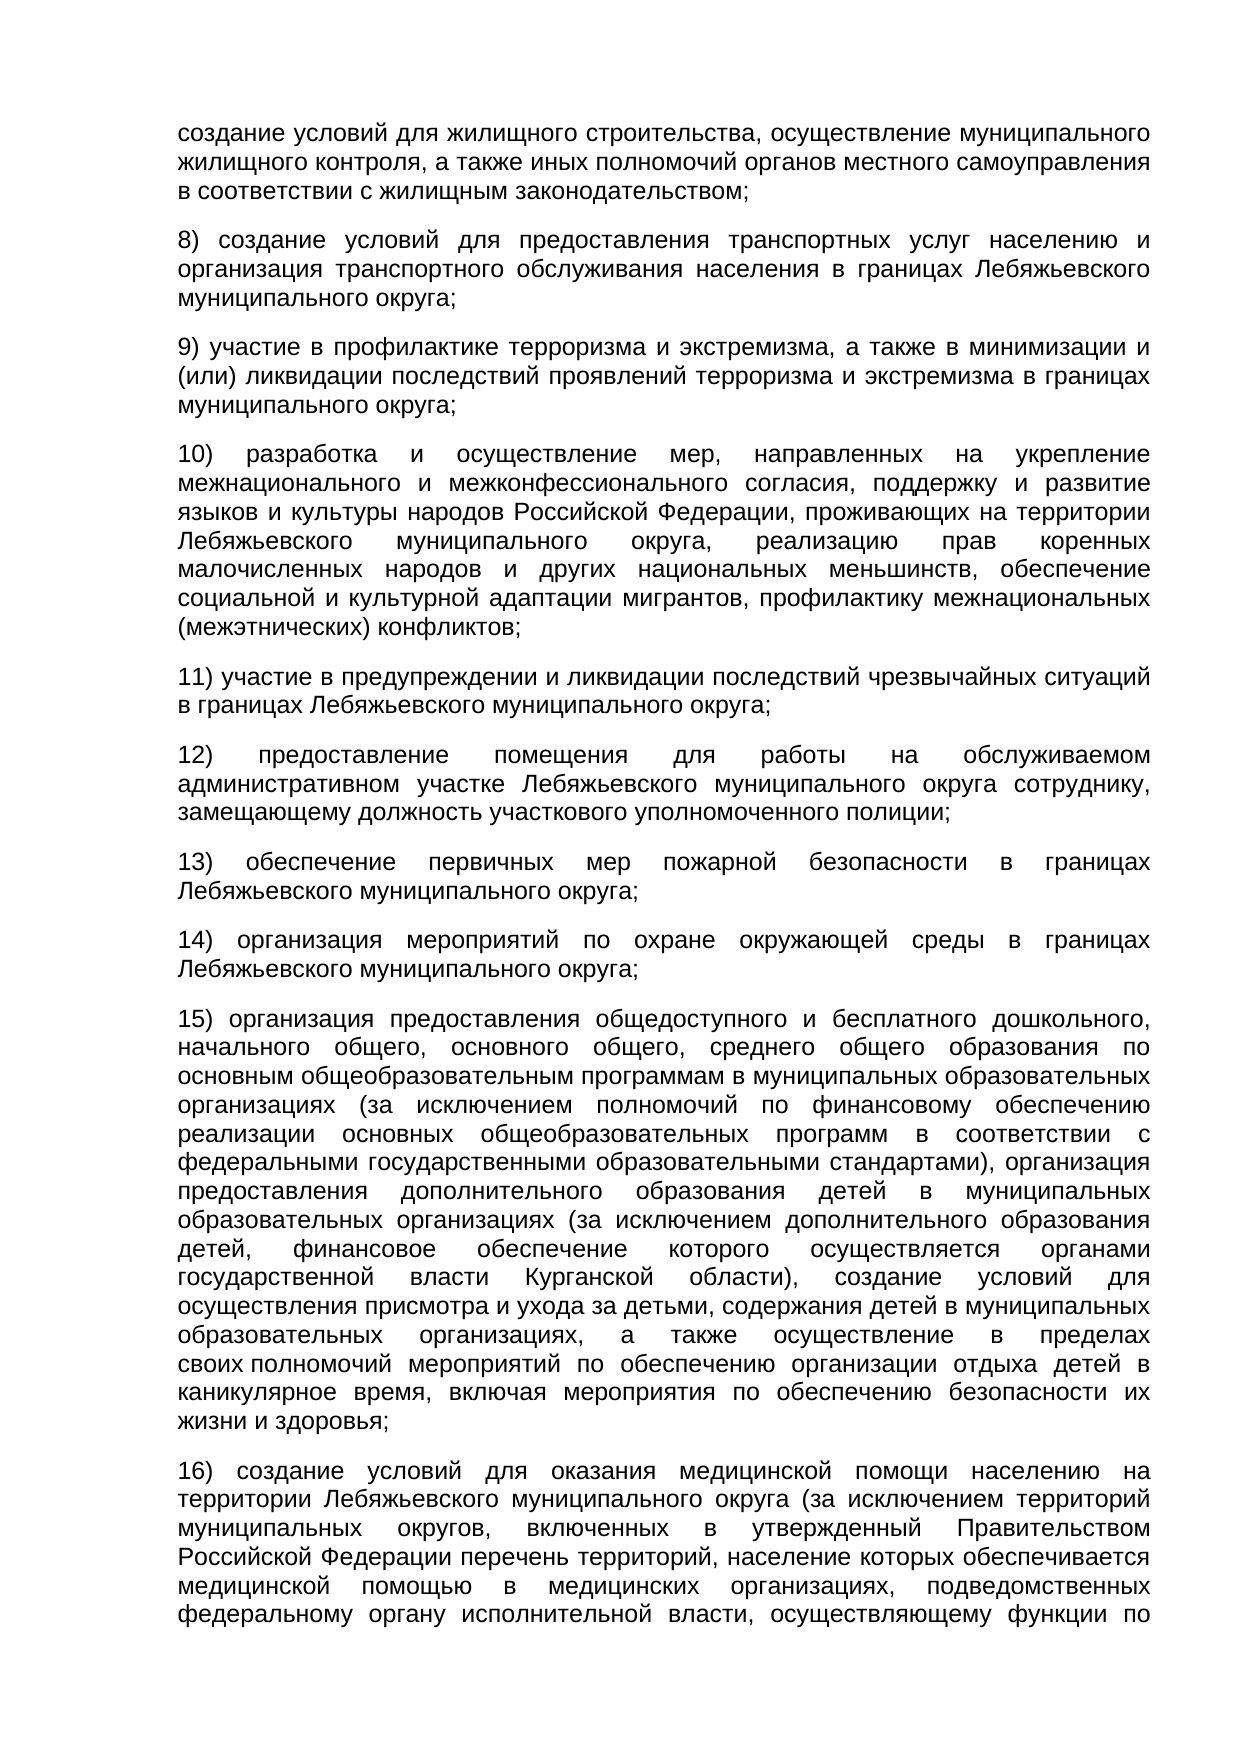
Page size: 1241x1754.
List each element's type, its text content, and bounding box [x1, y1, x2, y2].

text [177, 118, 1152, 204]
text 15) организация предоставления общедоступного и бесплатного дошкольного, начального общего, основного общего, среднего общего образования по основным общеобразовательным программам в муниципальных образовательных организациях (за исключением полномочий по финансовому обеспечению реализации основных общеобразовательных программ в соответствии с федеральными государственными образовательными стандартами), организация предоставления дополнительного образования детей в муниципальных образовательных организациях (за исключением дополнительного образования детей, финансовое обеспечение которого осуществляется органами государственной власти Курганской области), создание условий для осуществления присмотра и ухода за детьми, содержания детей в муниципальных образовательных организациях, а также осуществление в пределах своих полномочий мероприятий по обеспечению организации отдыха детей в каникулярное время, включая мероприятия по обеспечению безопасности их жизни и здоровья; [177, 1003, 1152, 1435]
text 14) организация мероприятий по охране окружающей среды в границах Лебяжьевского муниципального округа; [177, 925, 1152, 983]
text 13) обеспечение первичных мер пожарной безопасности в границах Лебяжьевского муниципального округа; [177, 847, 1152, 904]
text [177, 1456, 1152, 1628]
text 9) участие в профилактике терроризма и экстремизма, а также в минимизации и (или) ликвидации последствий проявлений терроризма и экстремизма в границах муниципального округа; [177, 332, 1152, 418]
text 12) предоставление помещения для работы на обслуживаемом административном участке Лебяжьевского муниципального округа сотруднику, замещающему должность участкового уполномоченного полиции; [177, 740, 1152, 826]
text 11) участие в предупреждении и ликвидации последствий чрезвычайных ситуаций в границах Лебяжьевского муниципального округа; [177, 661, 1152, 719]
text 10) разработка и осуществление мер, направленных на укрепление межнационального и межконфессионального согласия, поддержку и развитие языков и культуры народов Российской Федерации, проживающих на территории Лебяжьевского муниципального округа, реализацию прав коренных малочисленных народов и других национальных меньшинств, обеспечение социальной и культурной адаптации мигрантов, профилактику межнациональных (межэтнических) конфликтов; [177, 439, 1152, 641]
text 8) создание условий для предоставления транспортных услуг населению и организация транспортного обслуживания населения в границах Лебяжьевского муниципального округа; [177, 225, 1152, 311]
